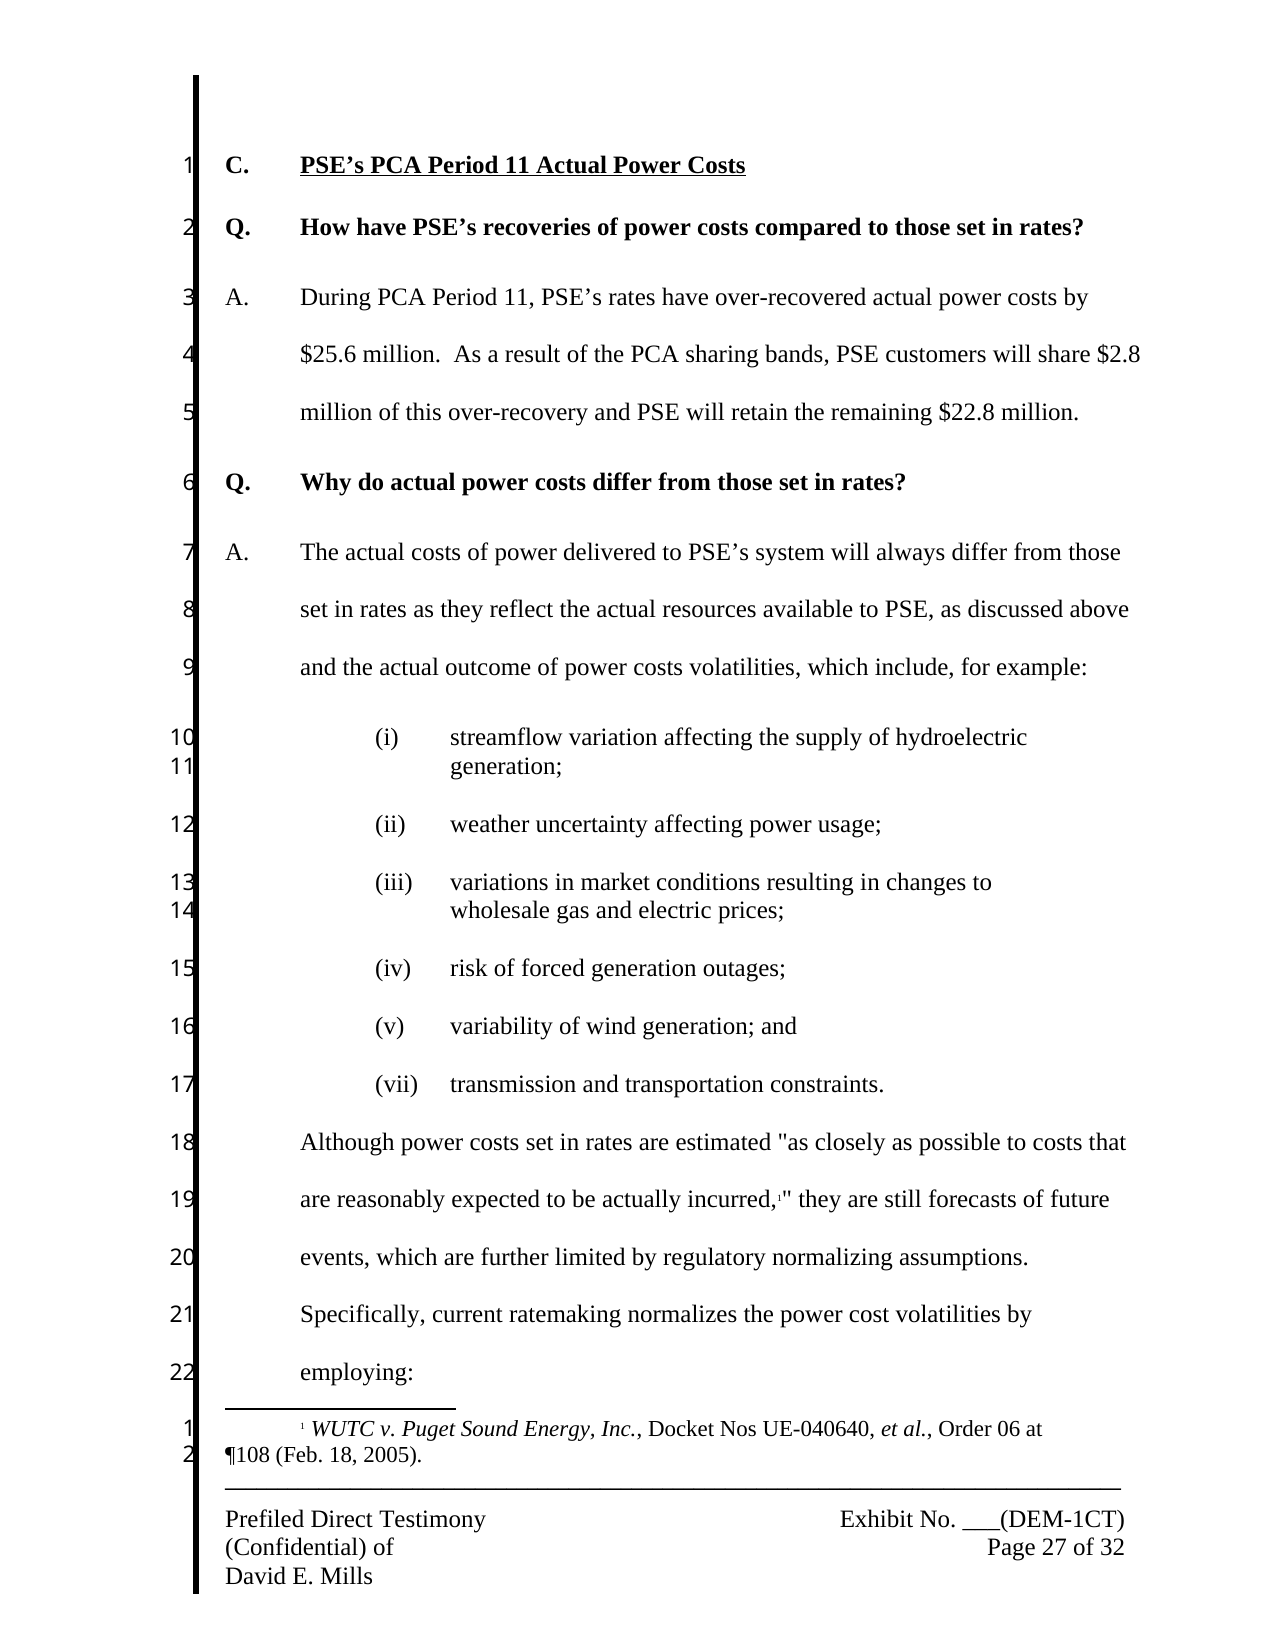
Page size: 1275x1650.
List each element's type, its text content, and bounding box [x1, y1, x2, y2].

text Q. Why do actual power costs differ from those set in rates? [225, 467, 1144, 496]
text Although power costs set in rates are estimated "as closely as possible to costs that are reasonably expected to be actually incurred," they are still forecasts of future events, which are further limited by regulatory normalizing assumptions. Specifically, current ratemaking normalizes the power cost volatilities by employing: [300, 1127, 1144, 1386]
text (iv) risk of forced generation outages; [375, 953, 1069, 982]
text (vii) transmission and transportation constraints. [375, 1069, 1069, 1098]
text (v) variability of wind generation; and [375, 1011, 1069, 1040]
text A. During PCA Period 11, PSE’s rates have over-recovered actual power costs by $25.6 million. As a result of the PCA sharing bands, PSE customers will share $2.8 million of this over-recovery and PSE will retain the remaining $22.8 million. [225, 282, 1144, 426]
subtitle C. PSE’s PCA Period 11 Actual Power Costs [225, 150, 1069, 179]
text (i) streamflow variation affecting the supply of hydroelectric generation; [375, 722, 1069, 779]
text (iii) variations in market conditions resulting in changes to wholesale gas and electric prices; [375, 867, 1069, 924]
text (ii) weather uncertainty affecting power usage; [375, 809, 1069, 837]
text Q. How have PSE’s recoveries of power costs compared to those set in rates? [225, 212, 1144, 241]
text A. The actual costs of power delivered to PSE’s system will always differ from those set in rates as they reflect the actual resources available to PSE, as discussed above and the actual outcome of power costs volatilities, which include, for example: [225, 537, 1144, 681]
